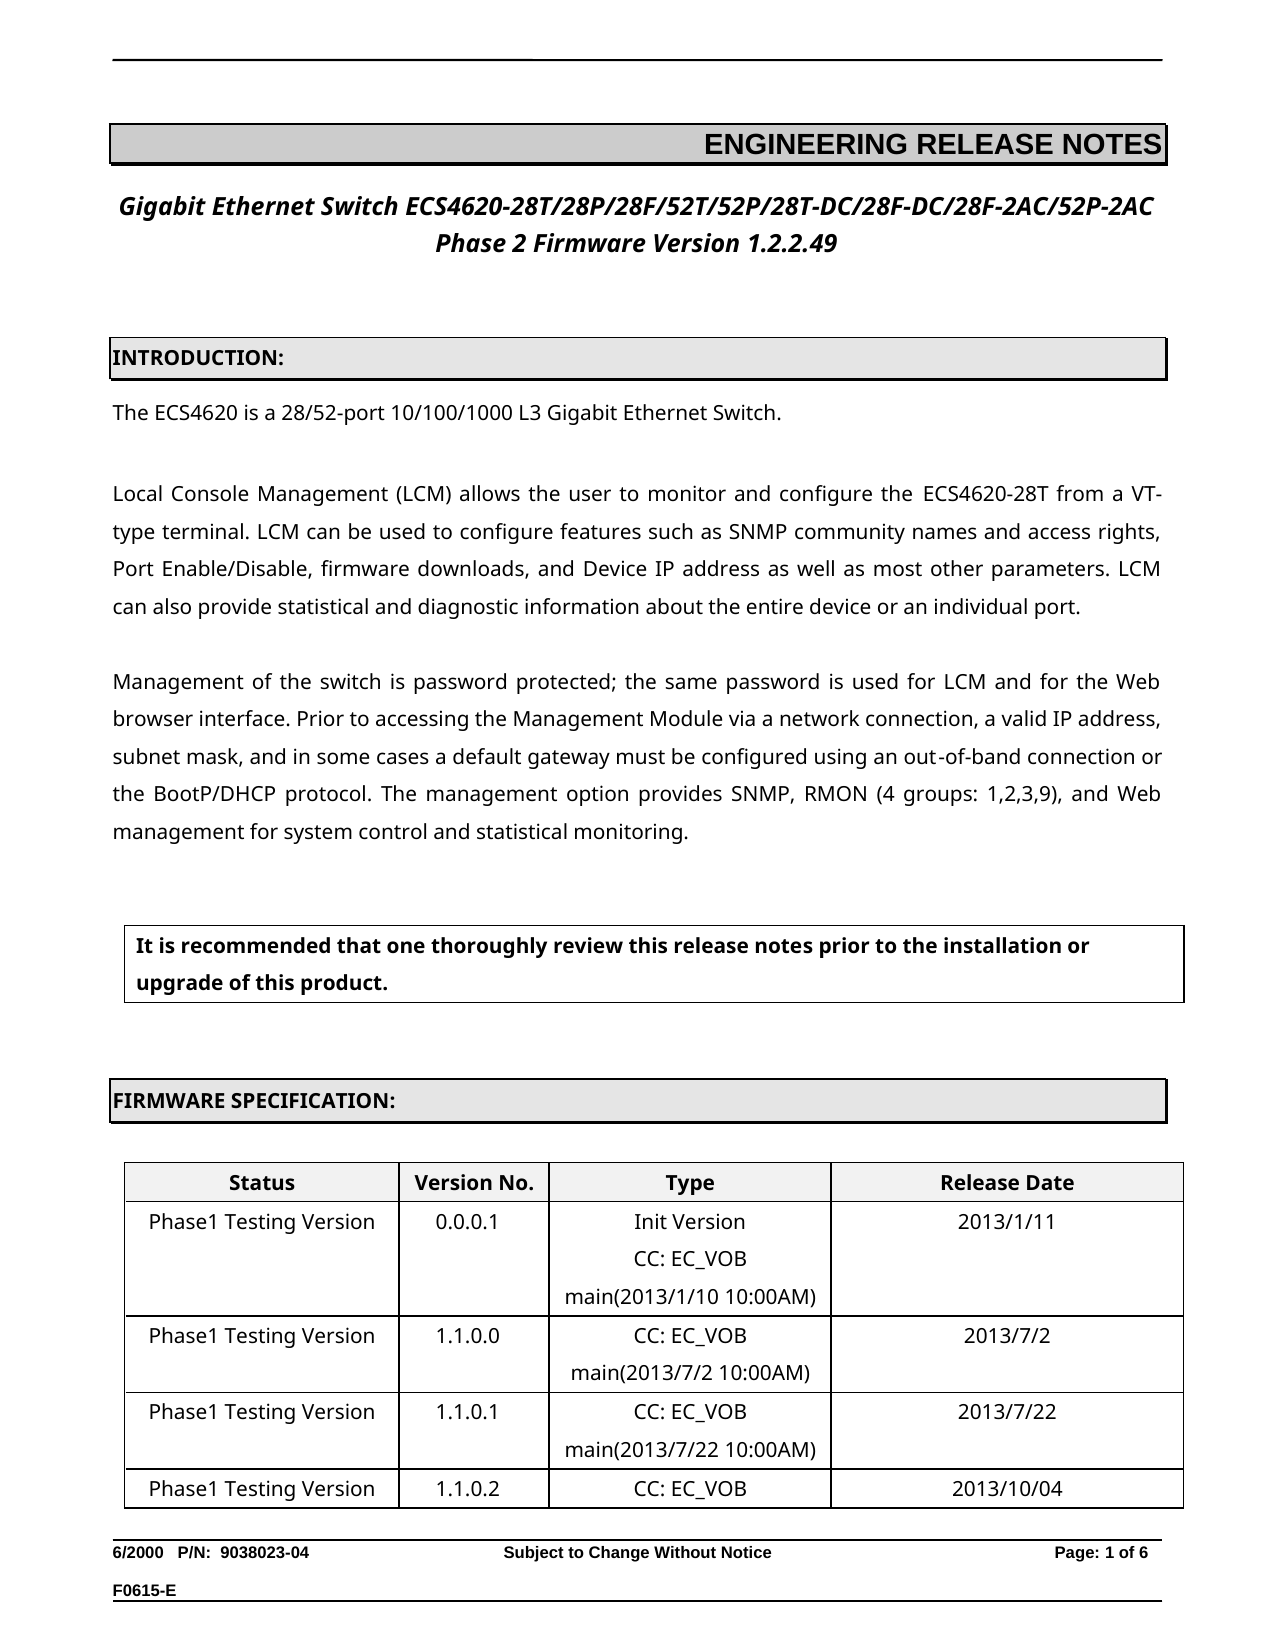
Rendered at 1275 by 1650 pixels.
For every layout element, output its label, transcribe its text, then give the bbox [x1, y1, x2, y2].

table_cell Phase1 Testing Version [125, 1316, 398, 1391]
table_cell Phase1 Testing Version [125, 1393, 398, 1468]
table_cell Init Version CC: EC_VOB main(2013/1/10 10:00AM) [550, 1202, 830, 1315]
text Phase 2 Firmware Version 1.2.2.49 [112, 224, 1162, 262]
table_header Type [550, 1163, 830, 1201]
table_cell Phase1 Testing Version [125, 1202, 398, 1315]
table_cell 0.0.0.1 [400, 1202, 548, 1315]
table_header Version No. [400, 1163, 548, 1201]
table_cell CC: EC_VOB main(2013/7/2 10:00AM) [550, 1317, 830, 1391]
title Gigabit Ethernet Switch ECS4620-28T/28P/28F/52T/52P/28T-DC/28F-DC/28F-2AC/52P-2AC [112, 187, 1162, 224]
table_header It is recommended that one thoroughly review this release notes prior to the installation or upgrade of this product. [125, 926, 1183, 1001]
table_header Release Date [832, 1163, 1183, 1201]
table_cell CC: EC_VOB main(2013/7/22 10:00AM) [550, 1393, 830, 1468]
text The ECS4620 is a 28/52-port 10/100/1000 L3 Gigabit Ethernet Switch. [112, 393, 1162, 431]
table_header Status [125, 1163, 398, 1201]
text Management of the switch is password protected; the same password is used for LCM and for the Web browser interface. Prior to accessing the Management Module via a network connection, a valid IP address, subnet mask, and in some cases a default gateway must be configured using an out-of-band connection or the BootP/DHCP protocol. The management option provides SNMP, RMON (4 groups: 1,2,3,9), and Web management for system control and statistical monitoring. [112, 662, 1162, 850]
table_cell 1.1.0.2 [400, 1470, 548, 1507]
text Firmware Specification: [111, 1080, 1165, 1121]
table_cell 1.1.0.1 [400, 1393, 548, 1468]
text INTRODUCTION: [111, 338, 1165, 378]
text Local Console Management (LCM) allows the user to monitor and configure the ECS4620-28T from a VT-type terminal. LCM can be used to configure features such as SNMP community names and access rights, Port Enable/Disable, firmware downloads, and Device IP address as well as most other parameters. LCM can also provide statistical and diagnostic information about the entire device or an individual port. [112, 475, 1162, 625]
table_cell 2013/1/11 [832, 1202, 1183, 1315]
table_cell 2013/7/22 [832, 1393, 1183, 1468]
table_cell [125, 1469, 398, 1507]
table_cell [550, 1470, 830, 1507]
table_cell 2013/10/04 [832, 1470, 1183, 1507]
table_cell 2013/7/2 [832, 1317, 1183, 1391]
table_cell 1.1.0.0 [400, 1317, 548, 1391]
